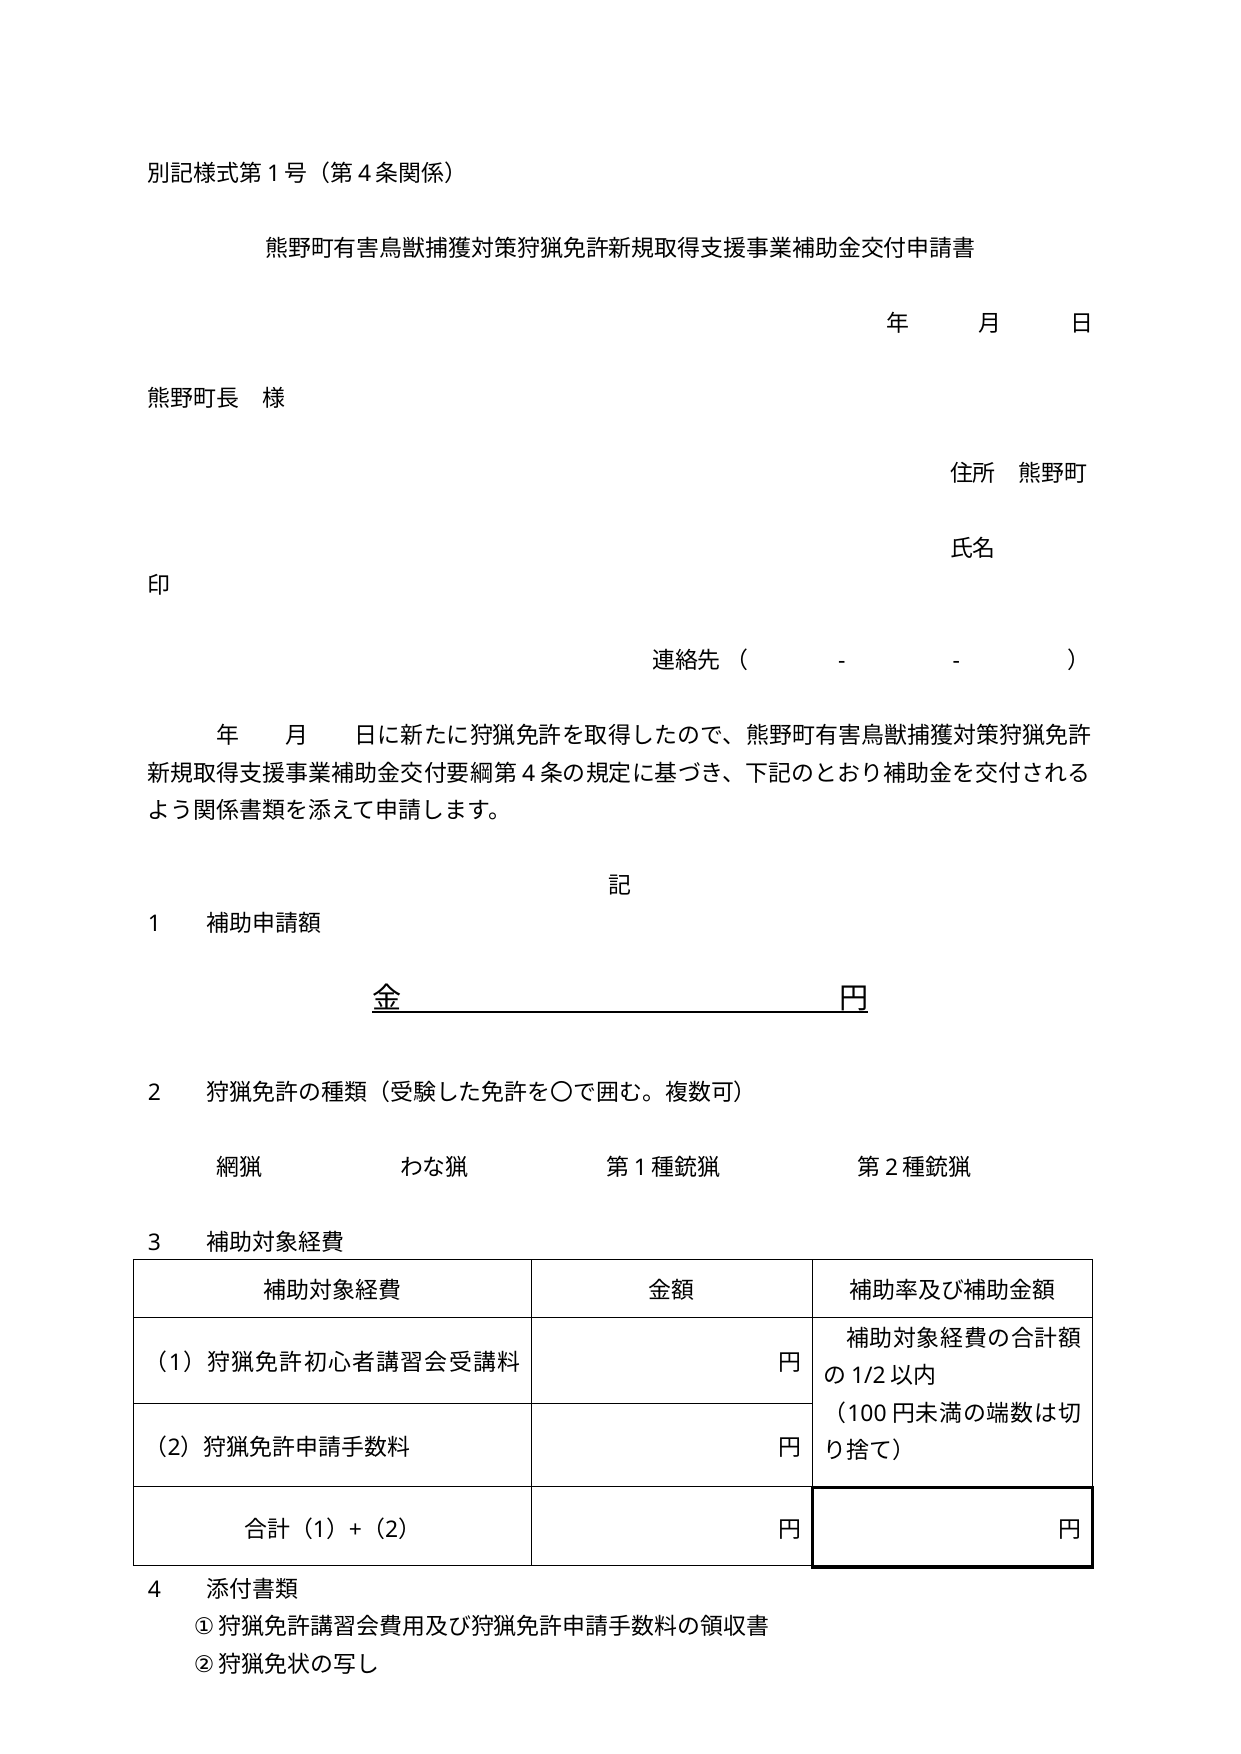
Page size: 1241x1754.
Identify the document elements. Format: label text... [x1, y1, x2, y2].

text 別記様式第1号（第4条関係） [148, 152, 1092, 190]
text 熊野町長 様 [148, 377, 1092, 415]
text 年 月 日に新たに狩猟免許を取得したので、熊野町有害鳥獣捕獲対策狩猟免許新規取得支援事業補助金交付要綱第4条の規定に基づき、下記のとおり補助金を交付されるよう関係書類を添えて申請します。 [148, 715, 1092, 827]
table_cell 円 [532, 1404, 812, 1486]
text 住所 熊野町 [148, 452, 1092, 490]
text 2 狩猟免許の種類（受験した免許を〇で囲む。複数可） [148, 1071, 1092, 1109]
text 4 添付書類 [148, 1568, 1092, 1606]
text 3 補助対象経費 [148, 1221, 1092, 1259]
table_cell 円 [532, 1318, 812, 1403]
table_cell 合計（1）+（2） [134, 1487, 531, 1565]
table_cell （1）狩猟免許初心者講習会受講料 [134, 1318, 531, 1403]
table_header 金額 [532, 1260, 812, 1317]
text 金 円 [148, 959, 1092, 1034]
subtitle 記 [148, 865, 1092, 902]
table_header 補助率及び補助金額 [813, 1260, 1092, 1317]
text 網猟 わな猟 第1種銃猟 第2種銃猟 [148, 1146, 1092, 1184]
table_cell 補助対象経費の合計額の1/2以内 （100円未満の端数は切り捨て） [813, 1318, 1092, 1486]
text ①狩猟免許講習会費用及び狩猟免許申請手数料の領収書 [148, 1606, 1092, 1643]
table_header 補助対象経費 [134, 1260, 531, 1317]
text 年 月 日 [148, 302, 1092, 340]
table_cell （2）狩猟免許申請手数料 [134, 1404, 531, 1486]
table_cell 円 [532, 1487, 811, 1565]
text 氏名 印 [148, 527, 1092, 602]
text 1 補助申請額 [148, 902, 1092, 940]
text 連絡先 （ - - ） [148, 640, 1090, 677]
text ②狩猟免状の写し [148, 1643, 1092, 1681]
table_cell 円 [814, 1489, 1091, 1565]
text 熊野町有害鳥獣捕獲対策狩猟免許新規取得支援事業補助金交付申請書 [148, 227, 1092, 265]
